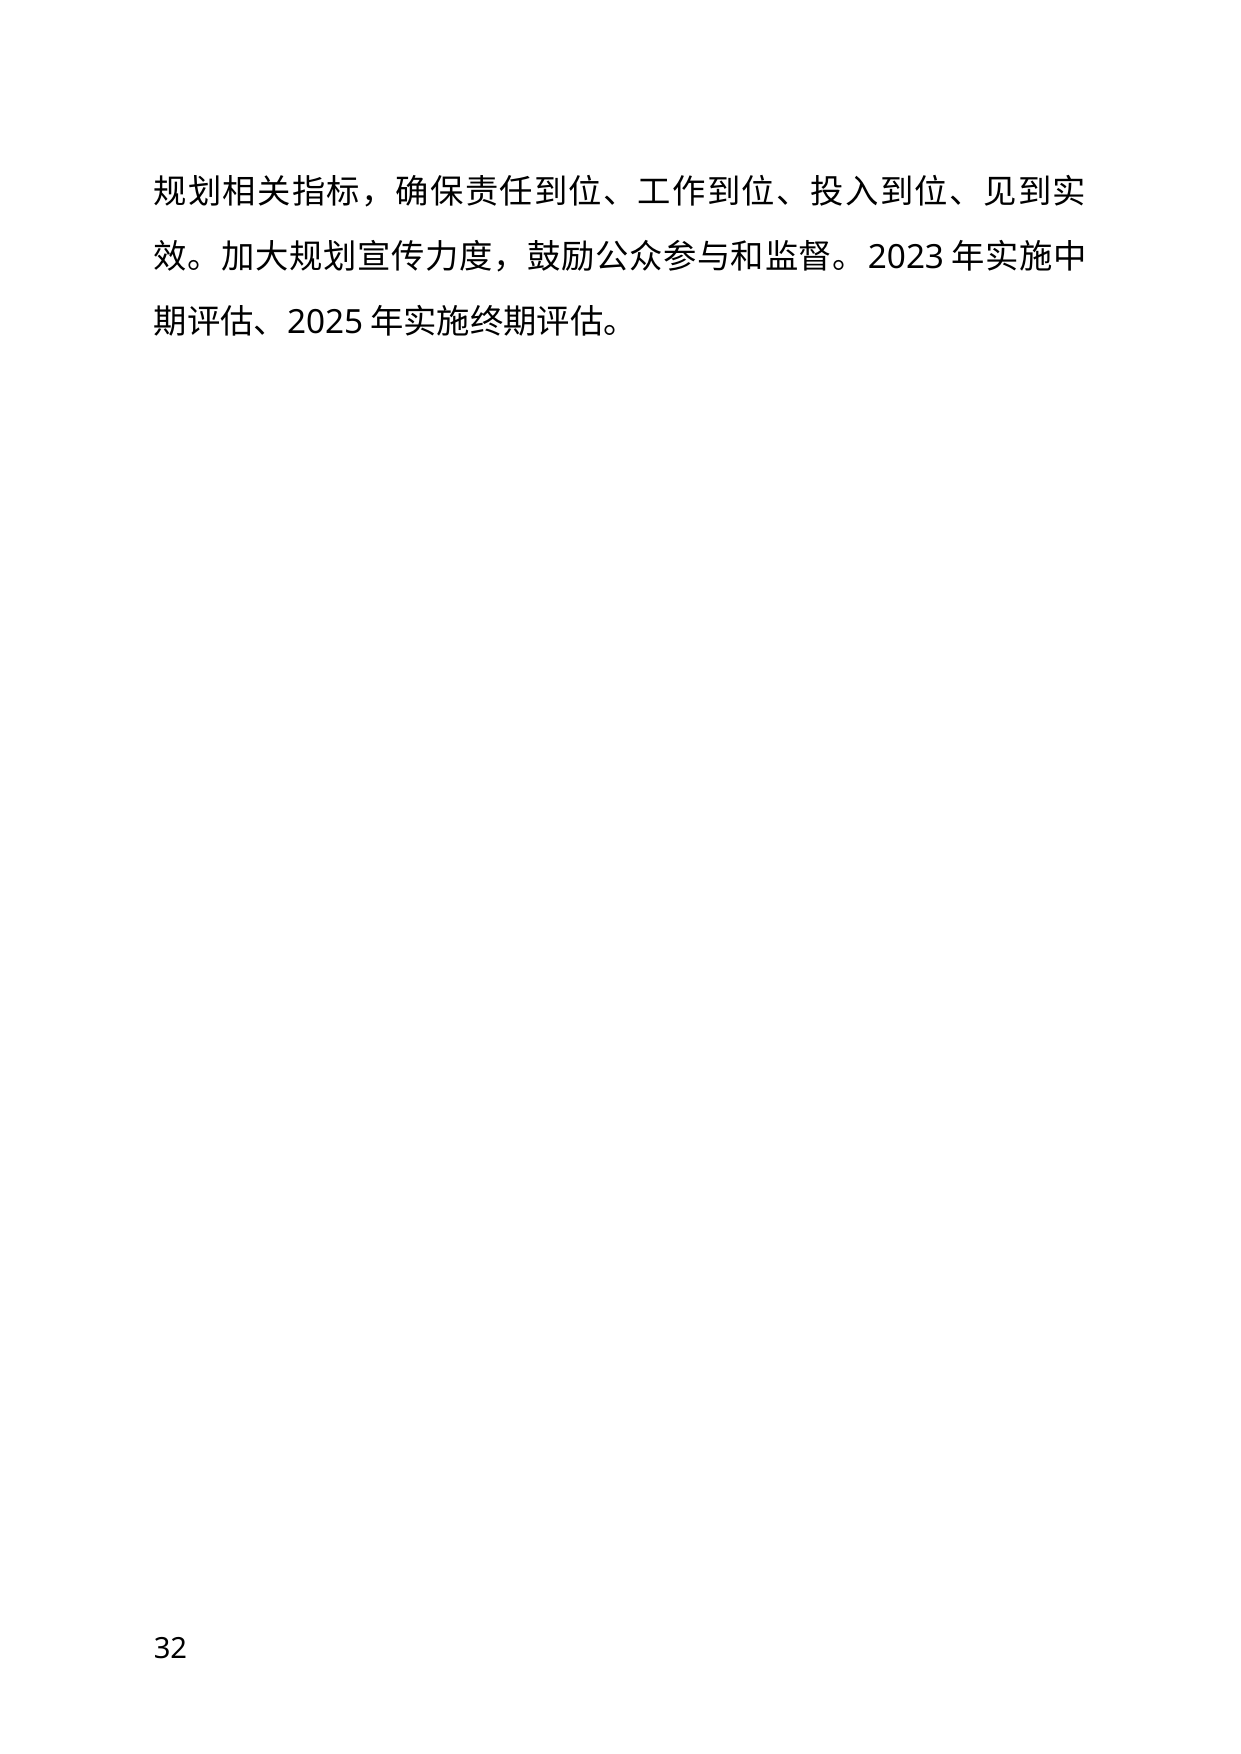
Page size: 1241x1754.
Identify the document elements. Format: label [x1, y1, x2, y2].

text [153, 156, 1087, 351]
